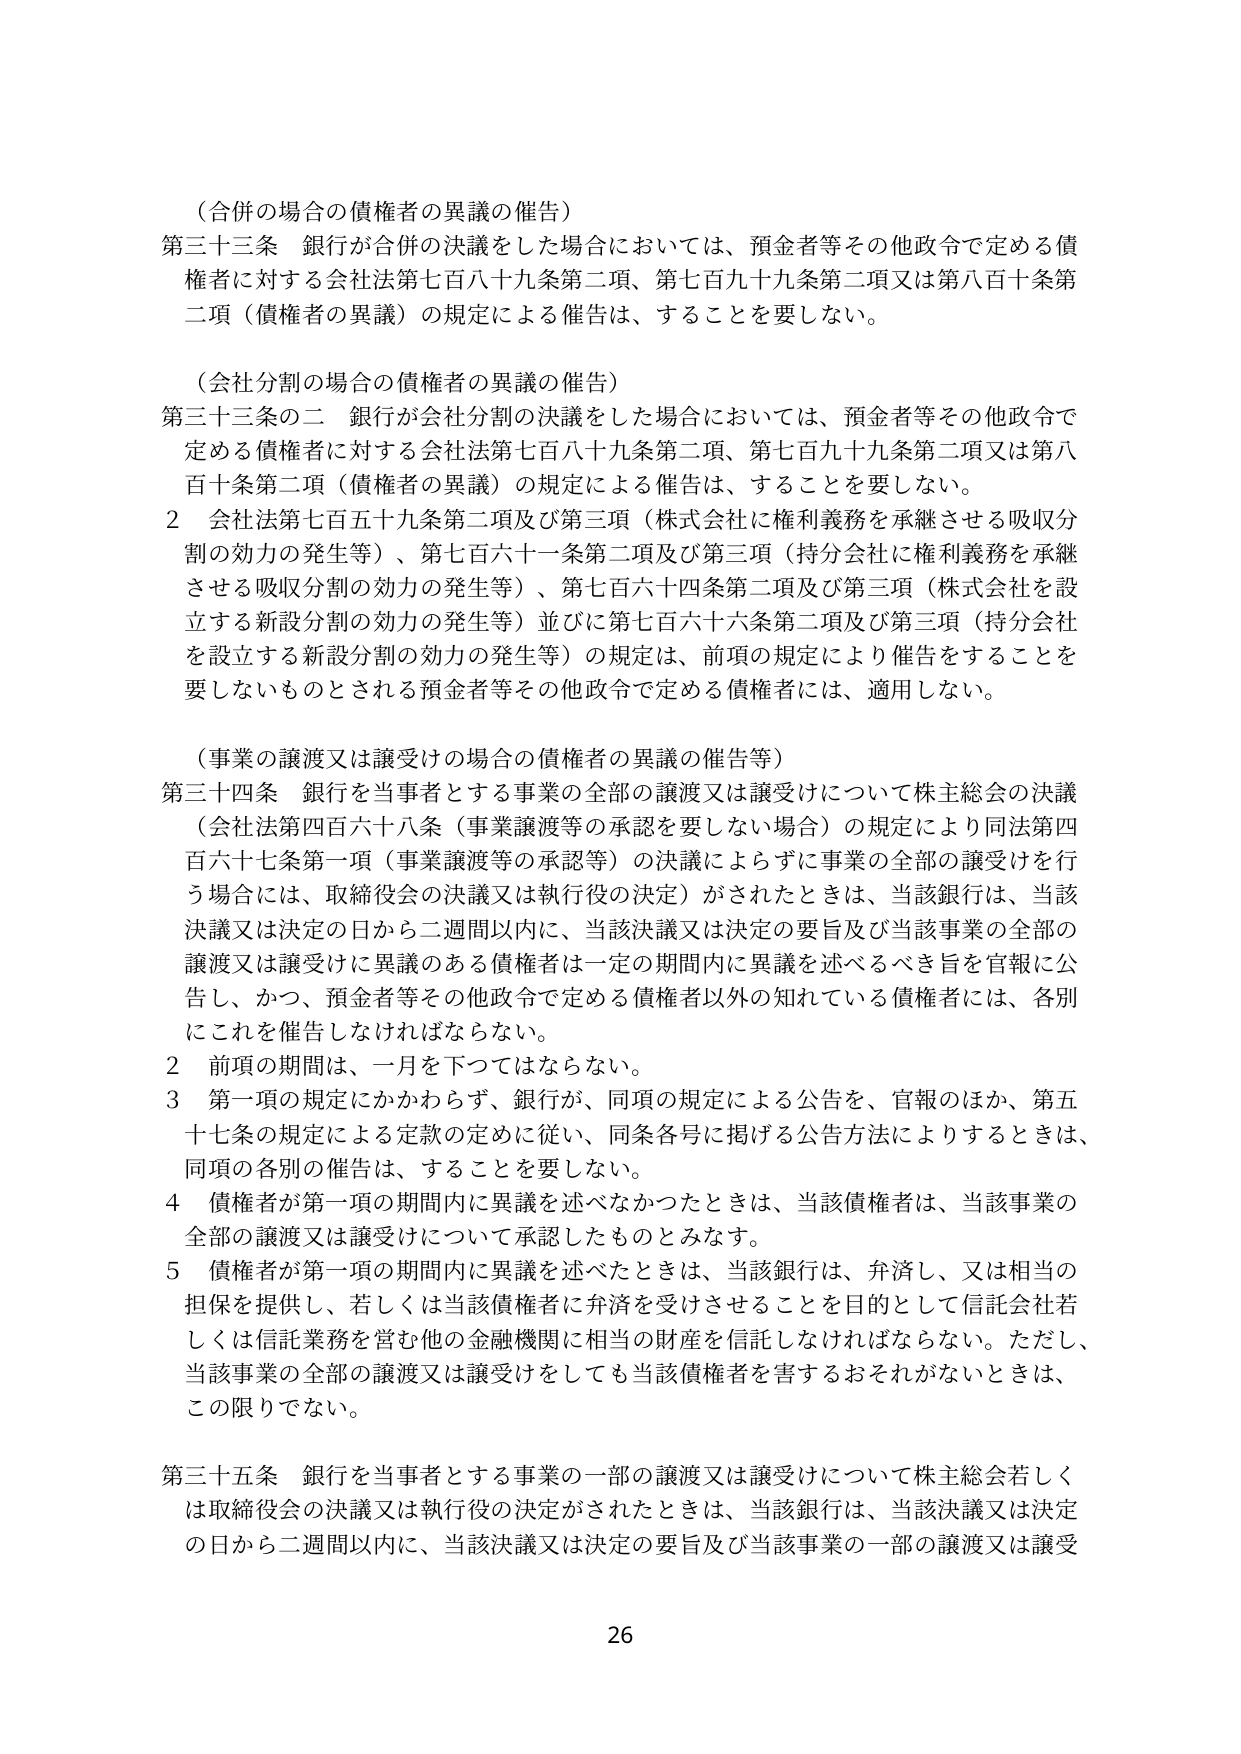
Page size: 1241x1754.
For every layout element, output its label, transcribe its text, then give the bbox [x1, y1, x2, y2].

text （合併の場合の債権者の異議の催告） [184, 194, 1079, 228]
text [161, 1458, 1079, 1560]
text ２ 会社法第七百五十九条第二項及び第三項（株式会社に権利義務を承継させる吸収分割の効力の発生等）、第七百六十一条第二項及び第三項（持分会社に権利義務を承継させる吸収分割の効力の発生等）、第七百六十四条第二項及び第三項（株式会社を設立する新設分割の効力の発生等）並びに第七百六十六条第二項及び第三項（持分会社を設立する新設分割の効力の発生等）の規定は、前項の規定により催告をすることを要しないものとされる預金者等その他政令で定める債権者には、適用しない。 [161, 501, 1079, 706]
text ４ 債権者が第一項の期間内に異議を述べなかつたときは、当該債権者は、当該事業の全部の譲渡又は譲受けについて承認したものとみなす。 [161, 1184, 1079, 1253]
text （事業の譲渡又は譲受けの場合の債権者の異議の催告等） [184, 740, 1079, 774]
text （会社分割の場合の債権者の異議の催告） [184, 364, 1079, 399]
text ３ 第一項の規定にかかわらず、銀行が、同項の規定による公告を、官報のほか、第五十七条の規定による定款の定めに従い、同条各号に掲げる公告方法によりするときは、同項の各別の催告は、することを要しない。 [161, 1082, 1079, 1184]
text 第三十四条 銀行を当事者とする事業の全部の譲渡又は譲受けについて株主総会の決議（会社法第四百六十八条（事業譲渡等の承認を要しない場合）の規定により同法第四百六十七条第一項（事業譲渡等の承認等）の決議によらずに事業の全部の譲受けを行う場合には、取締役会の決議又は執行役の決定）がされたときは、当該銀行は、当該決議又は決定の日から二週間以内に、当該決議又は決定の要旨及び当該事業の全部の譲渡又は譲受けに異議のある債権者は一定の期間内に異議を述べるべき旨を官報に公告し、かつ、預金者等その他政令で定める債権者以外の知れている債権者には、各別にこれを催告しなければならない。 [161, 774, 1079, 1048]
text 第三十三条 銀行が合併の決議をした場合においては、預金者等その他政令で定める債権者に対する会社法第七百八十九条第二項、第七百九十九条第二項又は第八百十条第二項（債権者の異議）の規定による催告は、することを要しない。 [161, 228, 1079, 330]
text ５ 債権者が第一項の期間内に異議を述べたときは、当該銀行は、弁済し、又は相当の担保を提供し、若しくは当該債権者に弁済を受けさせることを目的として信託会社若しくは信託業務を営む他の金融機関に相当の財産を信託しなければならない。ただし、当該事業の全部の譲渡又は譲受けをしても当該債権者を害するおそれがないときは、この限りでない。 [161, 1253, 1079, 1424]
text 第三十三条の二 銀行が会社分割の決議をした場合においては、預金者等その他政令で定める債権者に対する会社法第七百八十九条第二項、第七百九十九条第二項又は第八百十条第二項（債権者の異議）の規定による催告は、することを要しない。 [161, 399, 1079, 501]
text ２ 前項の期間は、一月を下つてはならない。 [161, 1048, 1079, 1082]
